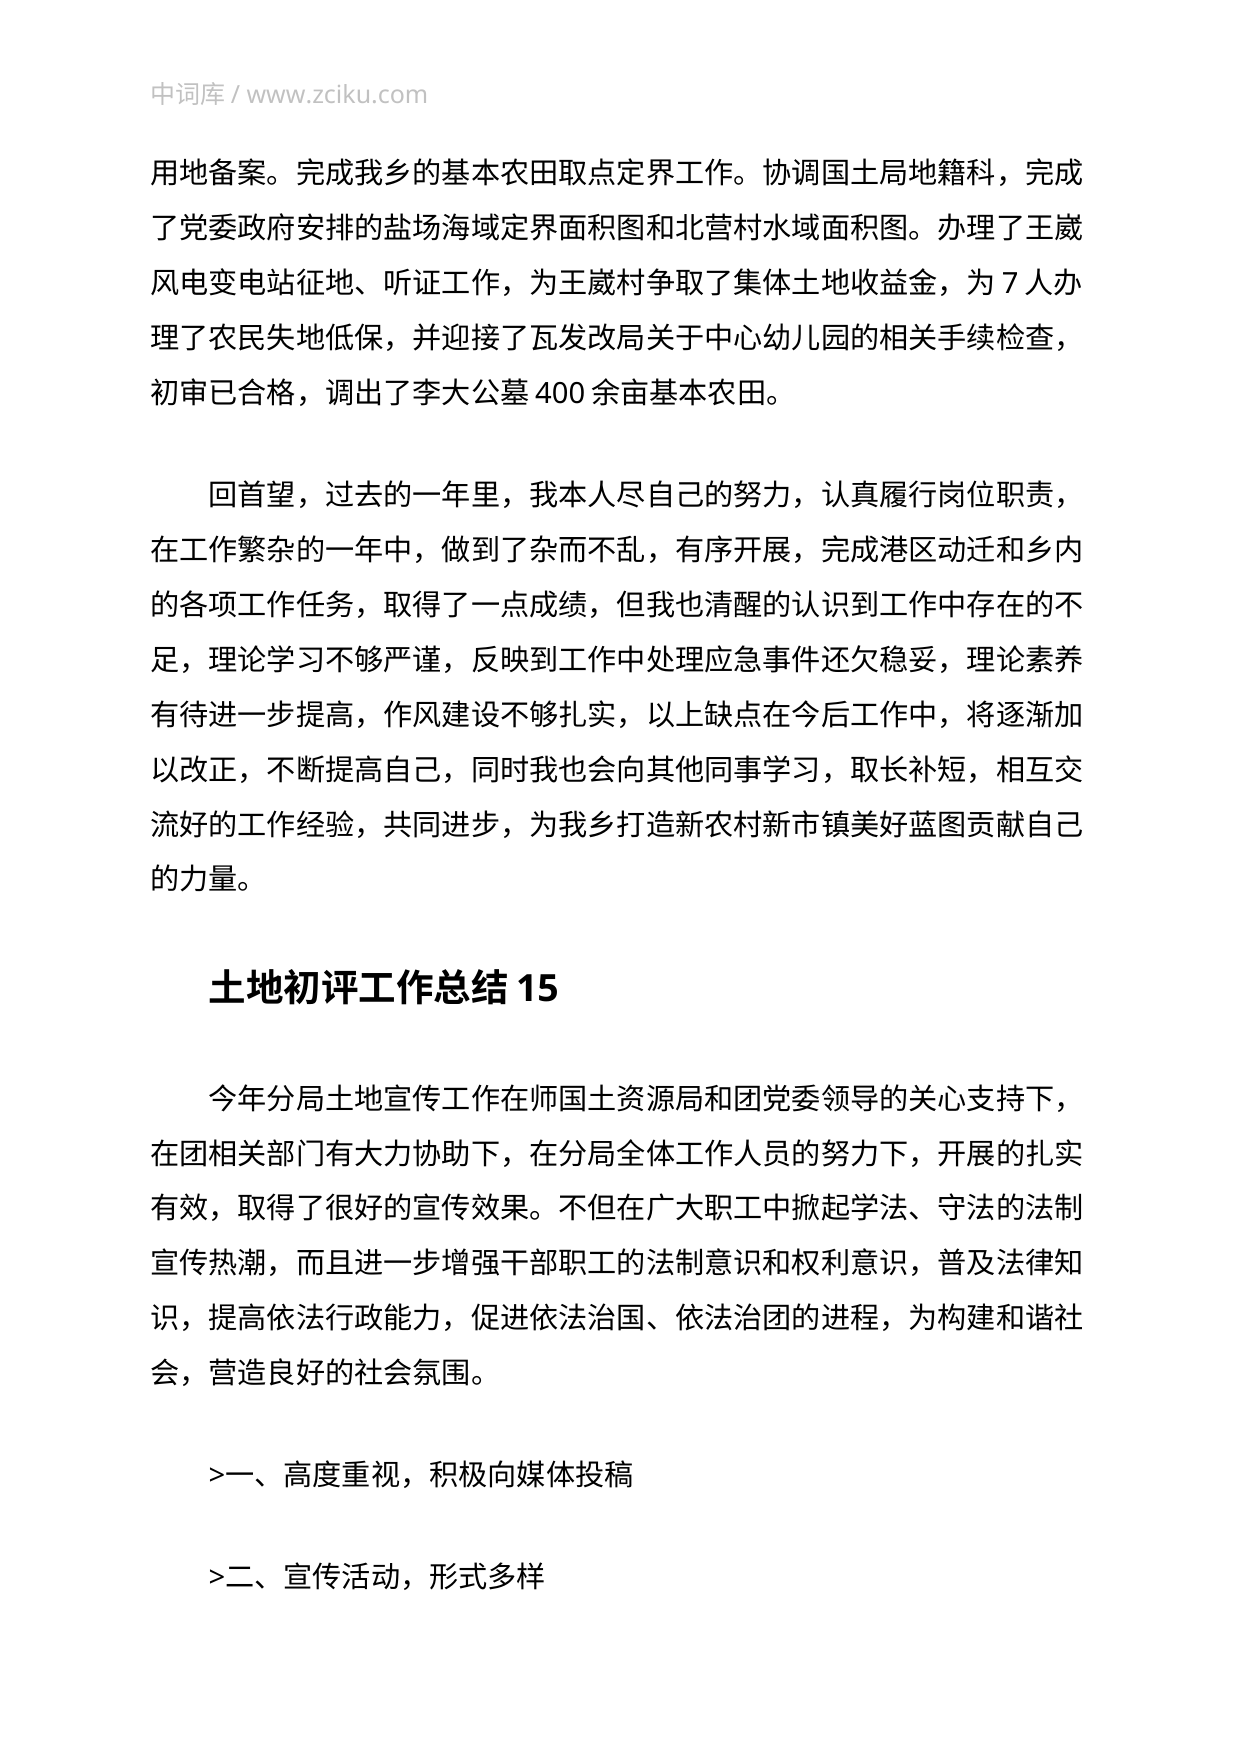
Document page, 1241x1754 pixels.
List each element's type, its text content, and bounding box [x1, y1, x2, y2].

text 今年分局土地宣传工作在师国土资源局和团党委领导的关心支持下，在团相关部门有大力协助下，在分局全体工作人员的努力下，开展的扎实有效，取得了很好的宣传效果。不但在广大职工中掀起学法、守法的法制宣传热潮，而且进一步增强干部职工的法制意识和权利意识，普及法律知识，提高依法行政能力，促进依法治国、依法治团的进程，为构建和谐社会，营造良好的社会氛围。 [150, 1075, 1090, 1392]
text 土地初评工作总结15 [150, 958, 1090, 1012]
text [150, 150, 1090, 412]
text >一、高度重视，积极向媒体投稿 [150, 1452, 1090, 1494]
text 回首望，过去的一年里，我本人尽自己的努力，认真履行岗位职责，在工作繁杂的一年中，做到了杂而不乱，有序开展，完成港区动迁和乡内的各项工作任务，取得了一点成绩，但我也清醒的认识到工作中存在的不足，理论学习不够严谨，反映到工作中处理应急事件还欠稳妥，理论素养有待进一步提高，作风建设不够扎实，以上缺点在今后工作中，将逐渐加以改正，不断提高自己，同时我也会向其他同事学习，取长补短，相互交流好的工作经验，共同进步，为我乡打造新农村新市镇美好蓝图贡献自己的力量。 [150, 472, 1090, 898]
text >二、宣传活动，形式多样 [150, 1553, 1090, 1596]
